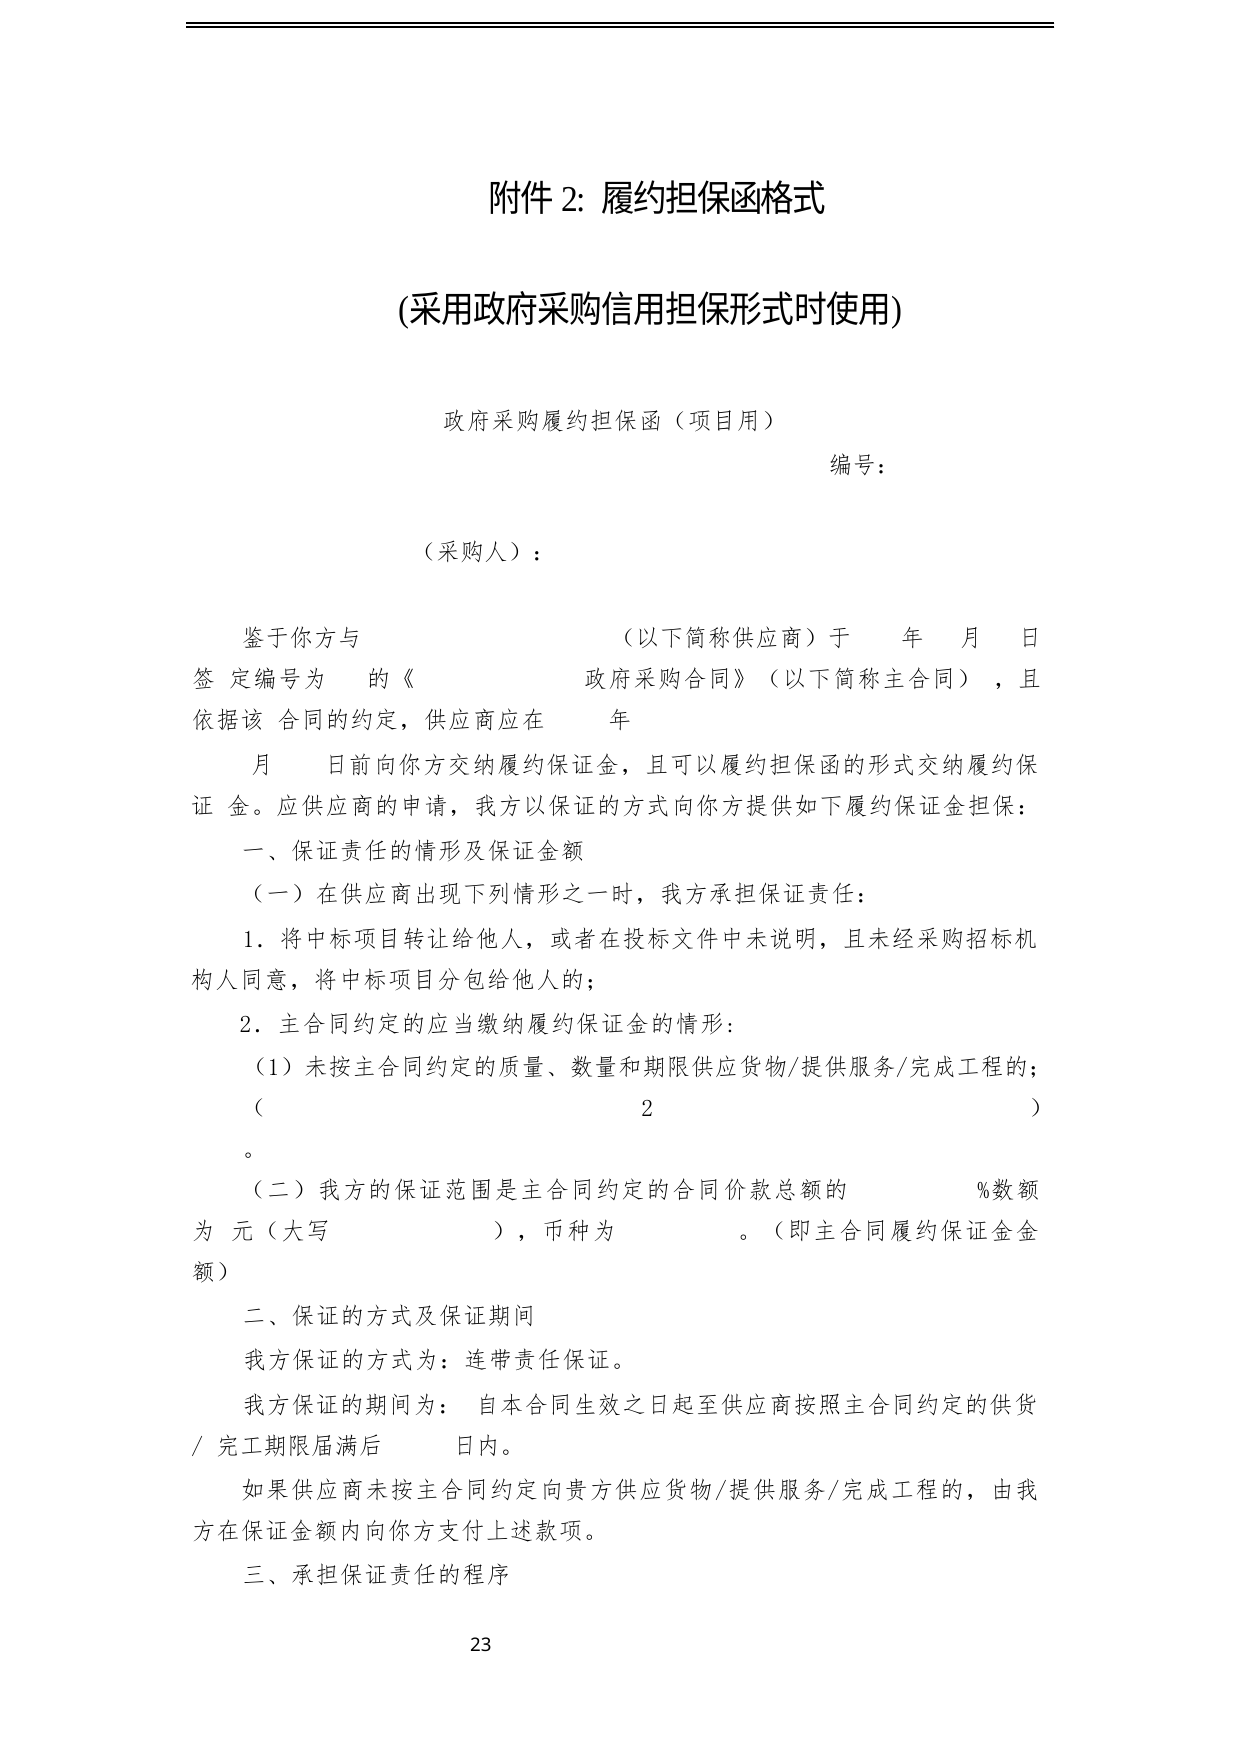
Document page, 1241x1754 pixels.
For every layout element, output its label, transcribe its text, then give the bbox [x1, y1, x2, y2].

text 我方保证的期间为： 自本合同生效之日起至供应商按照主合同约定的供货/ 完工期限届满后 日内。 [191, 1389, 1039, 1457]
text 三、承担保证责任的程序 [242, 1560, 1054, 1587]
text 鉴于你方与 （以下简称供应商）于 年 月 日签 定编号为 的《 政府采购合同》（以下简称主合同） ，且依据该 合同的约定，供应商应在 年 [191, 623, 1042, 732]
text 二、保证的方式及保证期间 [242, 1301, 1054, 1328]
text （采购人）： [187, 536, 1054, 563]
text 2．主合同约定的应当缴纳履约保证金的情形: [239, 1008, 1054, 1035]
text （1）未按主合同约定的质量、数量和期限供应货物/提供服务/完成工程的； （2） 。 [242, 1052, 1052, 1161]
text (采用政府采购信用担保形式时使用) [398, 278, 1054, 333]
text （二）我方的保证范围是主合同约定的合同价款总额的 %数额为 元（大写 ），币种为 。（即主合同履约保证金金额） [191, 1175, 1040, 1284]
text （一）在供应商出现下列情形之一时，我方承担保证责任： [241, 878, 1054, 906]
text 月 日前向你方交纳履约保证金，且可以履约担保函的形式交纳履约保证 金。应供应商的申请，我方以保证的方式向你方提供如下履约保证金担保： [187, 750, 1041, 818]
text 我方保证的方式为：连带责任保证。 [242, 1344, 1054, 1371]
text 附件2: 履约担保函格式 [488, 166, 1054, 222]
text 如果供应商未按主合同约定向贵方供应货物/提供服务/完成工程的，由我 方在保证金额内向你方支付上述款项。 [191, 1474, 1039, 1543]
text 一、保证责任的情形及保证金额 [241, 835, 1054, 862]
text 1．将中标项目转让给他人，或者在投标文件中未说明，且未经采购招标机 构人同意，将中标项目分包给他人的； [190, 923, 1039, 992]
text 编号： [828, 449, 1054, 477]
text 政府采购履约担保函（项目用） [442, 406, 1054, 433]
